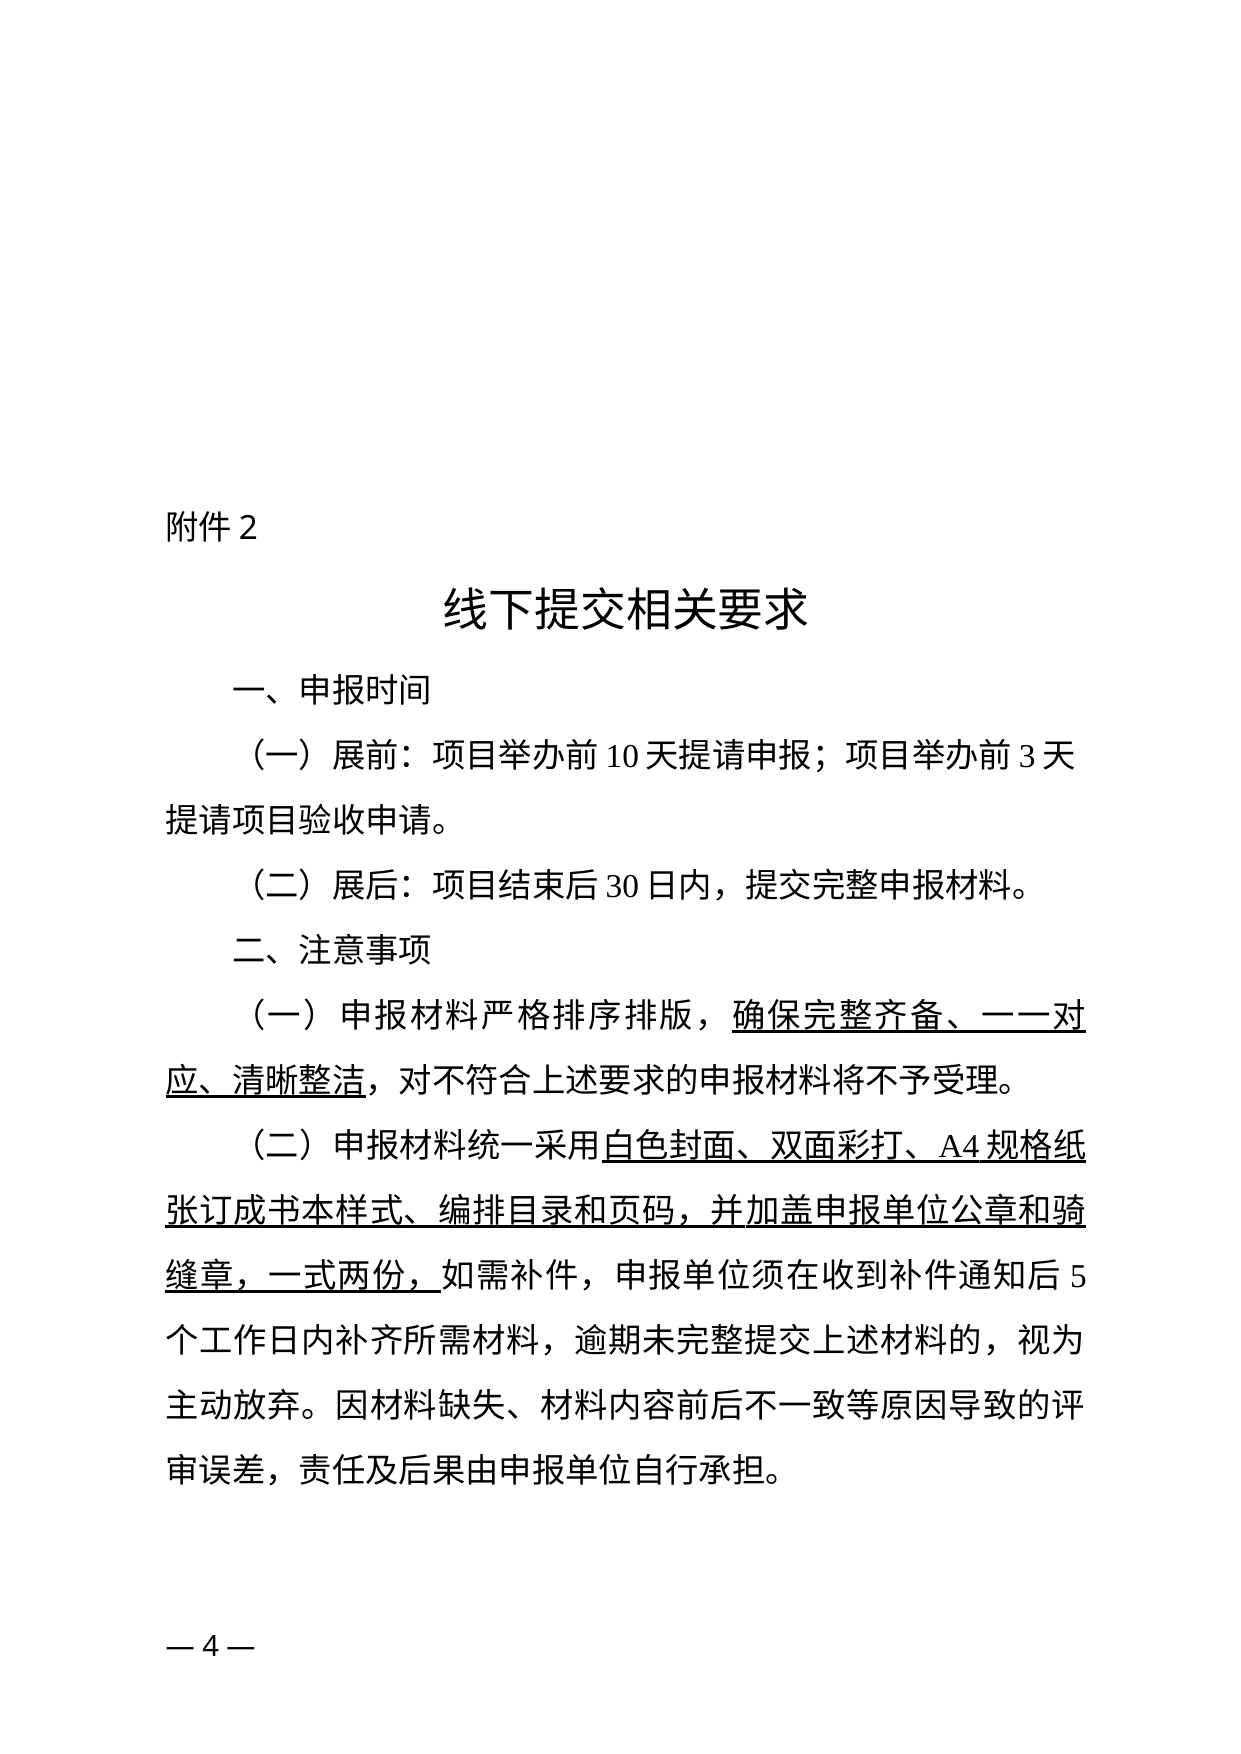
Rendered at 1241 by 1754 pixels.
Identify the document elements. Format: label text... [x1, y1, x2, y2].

text （二）展后：项目结束后30日内，提交完整申报材料。 [165, 850, 1087, 915]
list （二）申报材料统一采用白色封面、双面彩打、A4规格纸张订成书本样式、编排目录和页码，并加盖申报单位公章和骑缝章，一式两份，如需补件，申报单位须在收到补件通知后5个工作日内补齐所需材料，逾期未完整提交上述材料的，视为主动放弃。因材料缺失、材料内容前后不一致等原因导致的评审误差，责任及后果由申报单位自行承担。 [165, 1110, 1087, 1500]
text 一、申报时间 [165, 655, 1087, 720]
text （一）展前：项目举办前10天提请申报；项目举办前3天提请项目验收申请。 [165, 720, 1087, 850]
list （一）申报材料严格排序排版，确保完整齐备、一一对应、清晰整洁，对不符合上述要求的申报材料将不予受理。 [165, 980, 1087, 1110]
text 二、注意事项 [165, 915, 1087, 980]
text 附件2 [165, 493, 1087, 558]
text 线下提交相关要求 [165, 558, 1087, 655]
